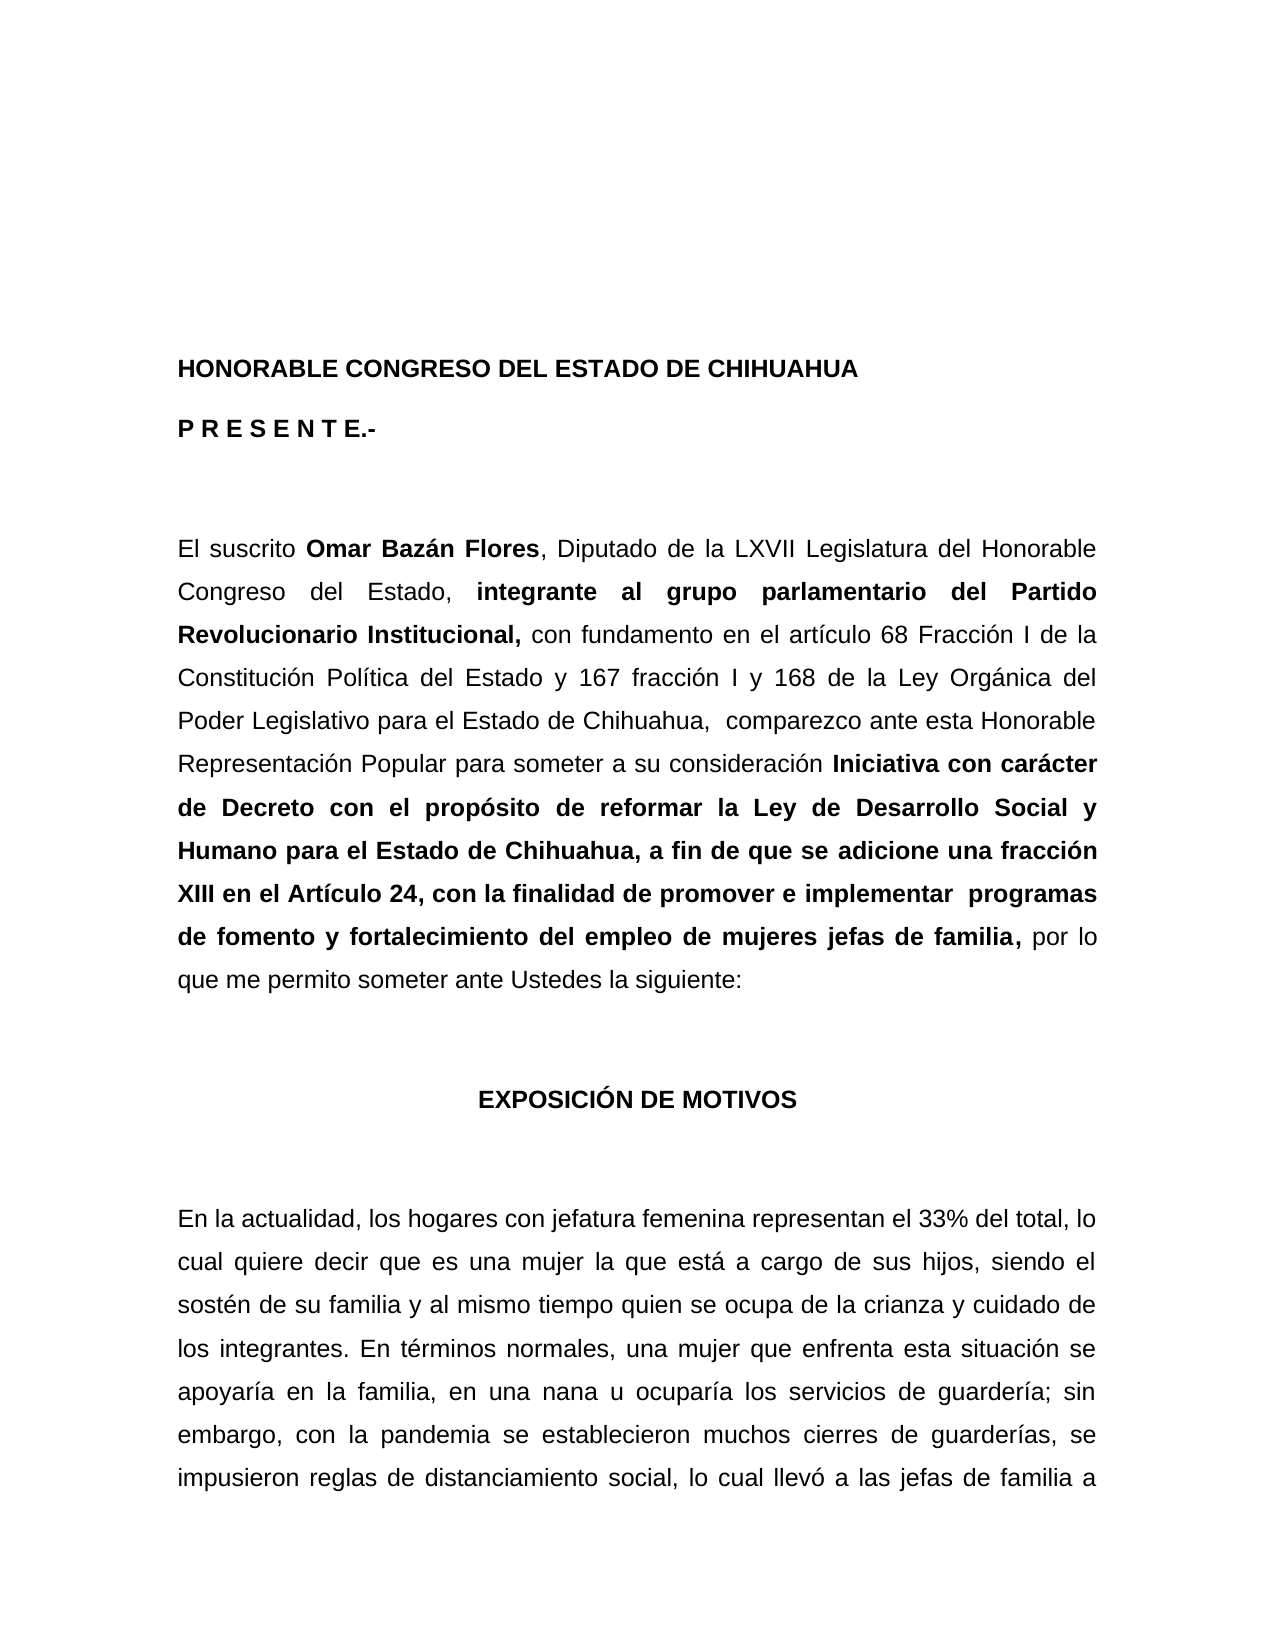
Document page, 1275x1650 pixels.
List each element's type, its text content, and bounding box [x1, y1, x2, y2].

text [177, 1204, 1098, 1492]
text HONORABLE CONGRESO DEL ESTADO DE CHIHUAHUA [177, 354, 1098, 383]
text EXPOSICIÓN DE MOTIVOS [177, 1084, 1098, 1113]
text P R E S E N T E.- [177, 414, 1098, 443]
text El suscrito Omar Bazán Flores, Diputado de la LXVII Legislatura del Honorable Congreso del Estado, integrante al grupo parlamentario del Partido Revolucionario Institucional, con fundamento en el artículo 68 Fracción I de la Constitución Política del Estado y 167 fracción I y 168 de la Ley Orgánica del Poder Legislativo para el Estado de Chihuahua, comparezco ante esta Honorable Representación Popular para someter a su consideración Iniciativa con carácter de Decreto con el propósito de reformar la Ley de Desarrollo Social y Humano para el Estado de Chihuahua, a fin de que se adicione una fracción XIII en el Artículo 24, con la finalidad de promover e implementar programas de fomento y fortalecimiento del empleo de mujeres jefas de familia, por lo que me permito someter ante Ustedes la siguiente: [177, 534, 1098, 994]
